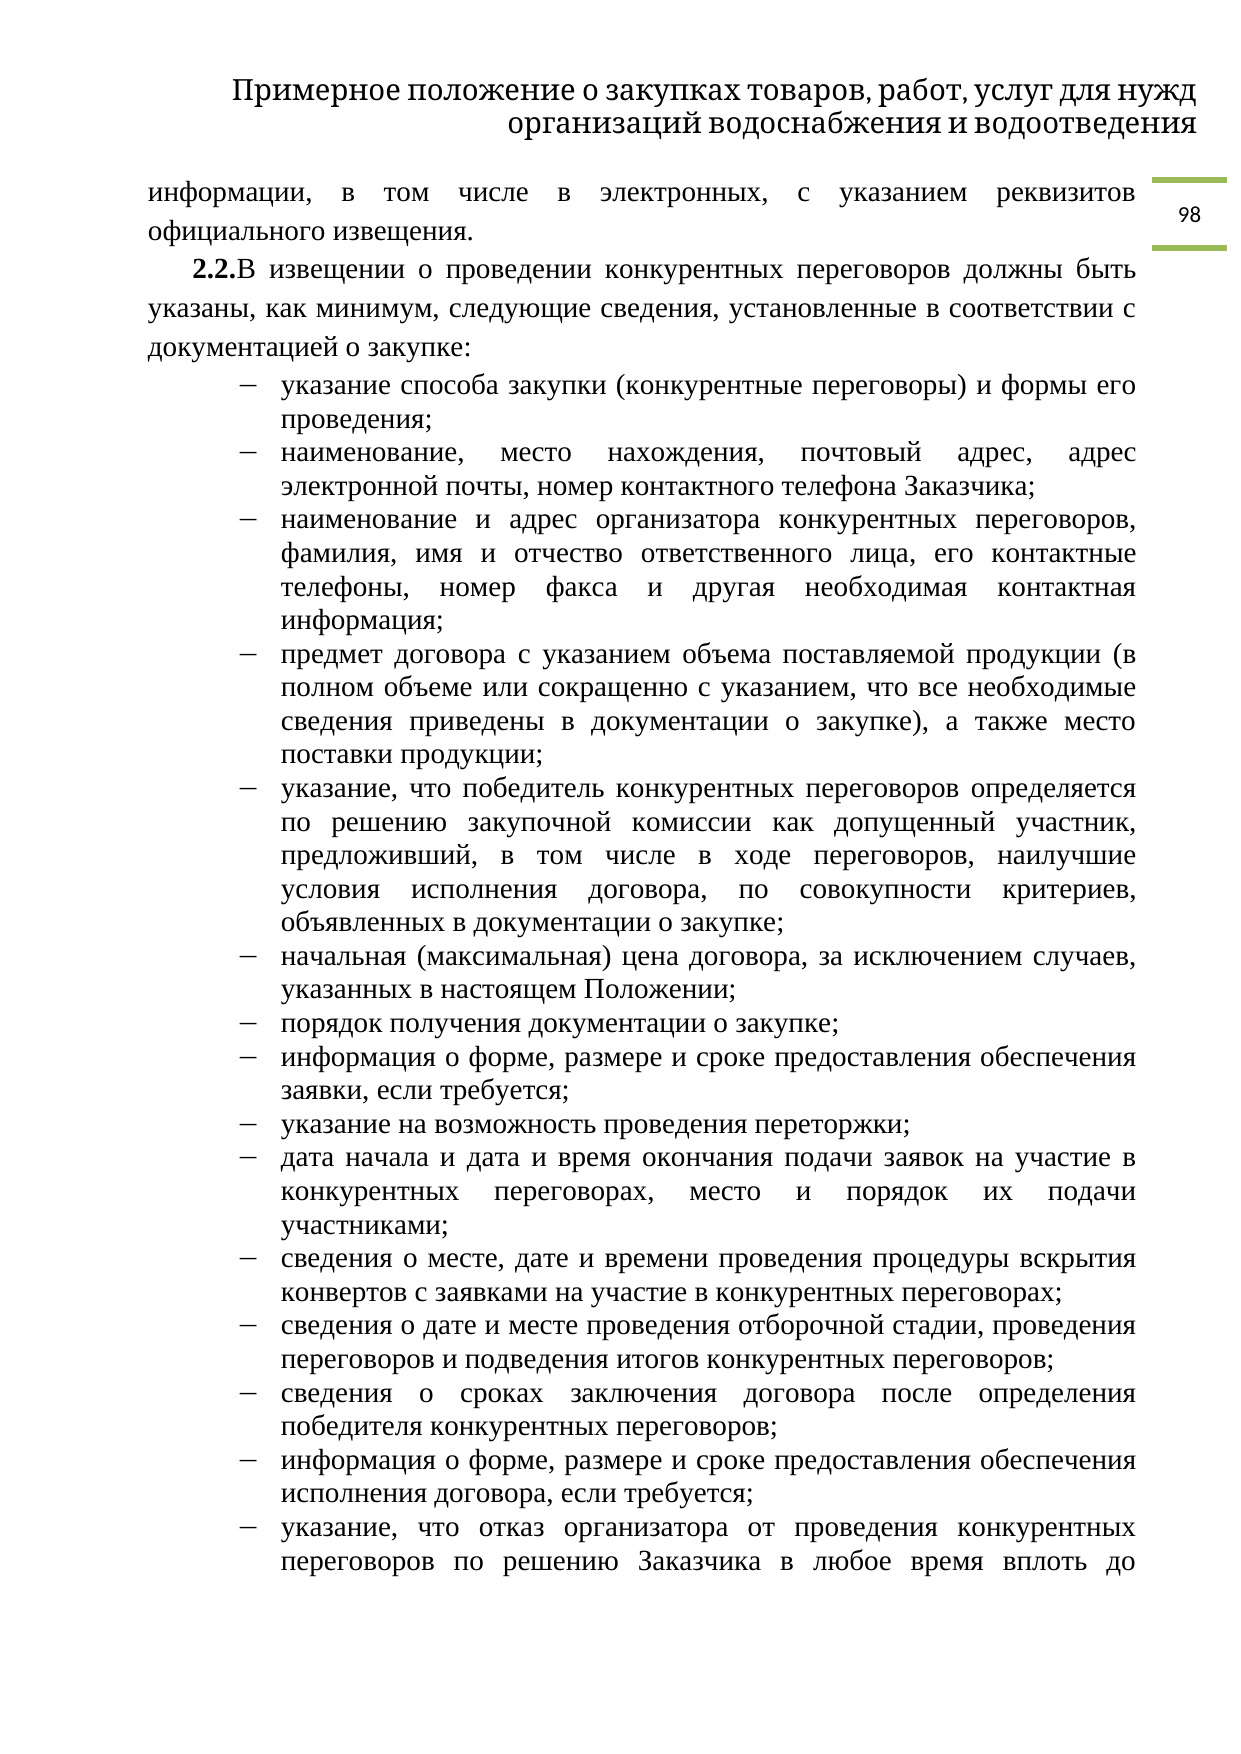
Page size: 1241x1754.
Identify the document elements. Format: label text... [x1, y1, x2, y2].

list порядок получения документации о закупке; [236, 1005, 1137, 1039]
list сведения о месте, дате и времени проведения процедуры вскрытия конвертов с заявками на участие в конкурентных переговорах; [236, 1240, 1137, 1307]
list указание, что победитель конкурентных переговоров определяется по решению закупочной комиссии как допущенный участник, предложивший, в том числе в ходе переговоров, наилучшие условия исполнения договора, по совокупности критериев, объявленных в документации о закупке; [236, 770, 1137, 938]
list начальная (максимальная) цена договора, за исключением случаев, указанных в настоящем Положении; [236, 938, 1137, 1005]
list дата начала и дата и время окончания подачи заявок на участие в конкурентных переговорах, место и порядок их подачи участниками; [236, 1139, 1137, 1240]
list наименование и адрес организатора конкурентных переговоров, фамилия, имя и отчество ответственного лица, его контактные телефоны, номер факса и другая необходимая контактная информация; [236, 502, 1137, 636]
list информация о форме, размере и сроке предоставления обеспечения исполнения договора, если требуется; [236, 1442, 1137, 1509]
list наименование, место нахождения, почтовый адрес, адрес электронной почты, номер контактного телефона Заказчика; [236, 434, 1137, 502]
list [236, 1509, 1137, 1576]
list сведения о дате и месте проведения отборочной стадии, проведения переговоров и подведения итогов конкурентных переговоров; [236, 1307, 1137, 1375]
list указание способа закупки (конкурентные переговоры) и формы его проведения; [236, 367, 1137, 434]
list указание на возможность проведения переторжки; [236, 1106, 1137, 1139]
list В извещении о проведении конкурентных переговоров должны быть указаны, как минимум, следующие сведения, установленные в соответствии с документацией о закупке: [148, 252, 1137, 362]
list сведения о сроках заключения договора после определения победителя конкурентных переговоров; [236, 1375, 1137, 1442]
list предмет договора с указанием объема поставляемой продукции (в полном объеме или сокращенно с указанием, что все необходимые сведения приведены в документации о закупке), а также место поставки продукции; [236, 636, 1137, 770]
list информация о форме, размере и сроке предоставления обеспечения заявки, если требуется; [236, 1039, 1137, 1106]
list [148, 174, 1137, 247]
